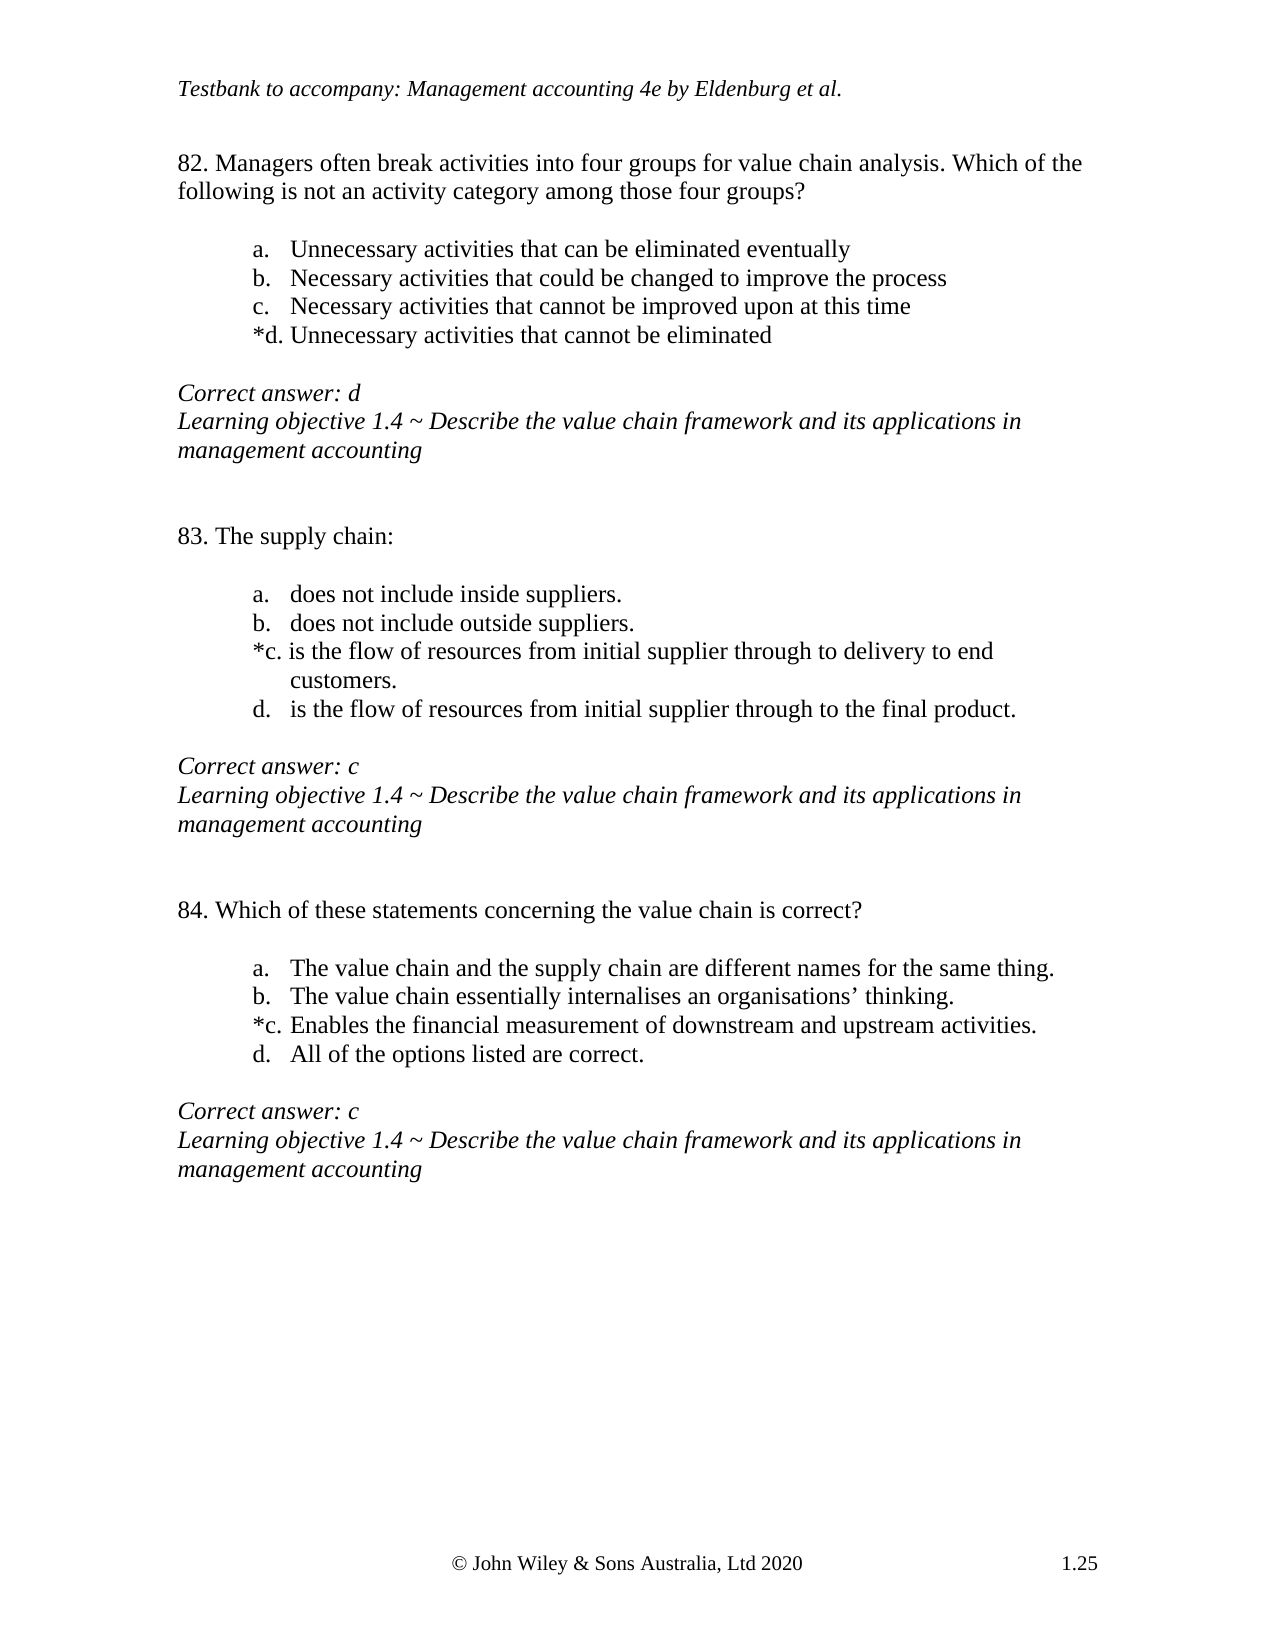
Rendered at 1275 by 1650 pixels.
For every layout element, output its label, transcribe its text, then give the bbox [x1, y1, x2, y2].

text 84. Which of these statements concerning the value chain is correct? [177, 895, 1098, 924]
text a. The value chain and the supply chain are different names for the same thing. [252, 953, 1098, 981]
text 83. The supply chain: [177, 521, 1098, 550]
text Learning objective 1.4 ~ Describe the value chain framework and its applications in management accounting [177, 1125, 1098, 1183]
text *d. Unnecessary activities that cannot be eliminated [252, 320, 1098, 349]
text d. All of the options listed are correct. [252, 1039, 1098, 1068]
text Learning objective 1.4 ~ Describe the value chain framework and its applications in management accounting [177, 406, 1098, 464]
text b. The value chain essentially internalises an organisations’ thinking. [252, 981, 1098, 1010]
text b. Necessary activities that could be changed to improve the process [252, 263, 1098, 291]
text a. Unnecessary activities that can be eliminated eventually [252, 234, 1098, 263]
text Learning objective 1.4 ~ Describe the value chain framework and its applications in management accounting [177, 780, 1098, 838]
text d. is the flow of resources from initial supplier through to the final product. [252, 694, 1098, 723]
text a. does not include inside suppliers. [252, 579, 1098, 608]
text Correct answer: c [177, 751, 1098, 780]
text *c. is the flow of resources from initial supplier through to delivery to end customers. [252, 636, 1098, 694]
text Correct answer: d [177, 378, 1098, 406]
text c. Necessary activities that cannot be improved upon at this time [252, 291, 1098, 320]
text 82. Managers often break activities into four groups for value chain analysis. Which of the following is not an activity category among those four groups? [177, 148, 1098, 205]
text b. does not include outside suppliers. [252, 608, 1098, 636]
text Correct answer: c [177, 1096, 1098, 1125]
text *c. Enables the financial measurement of downstream and upstream activities. [252, 1010, 1098, 1039]
